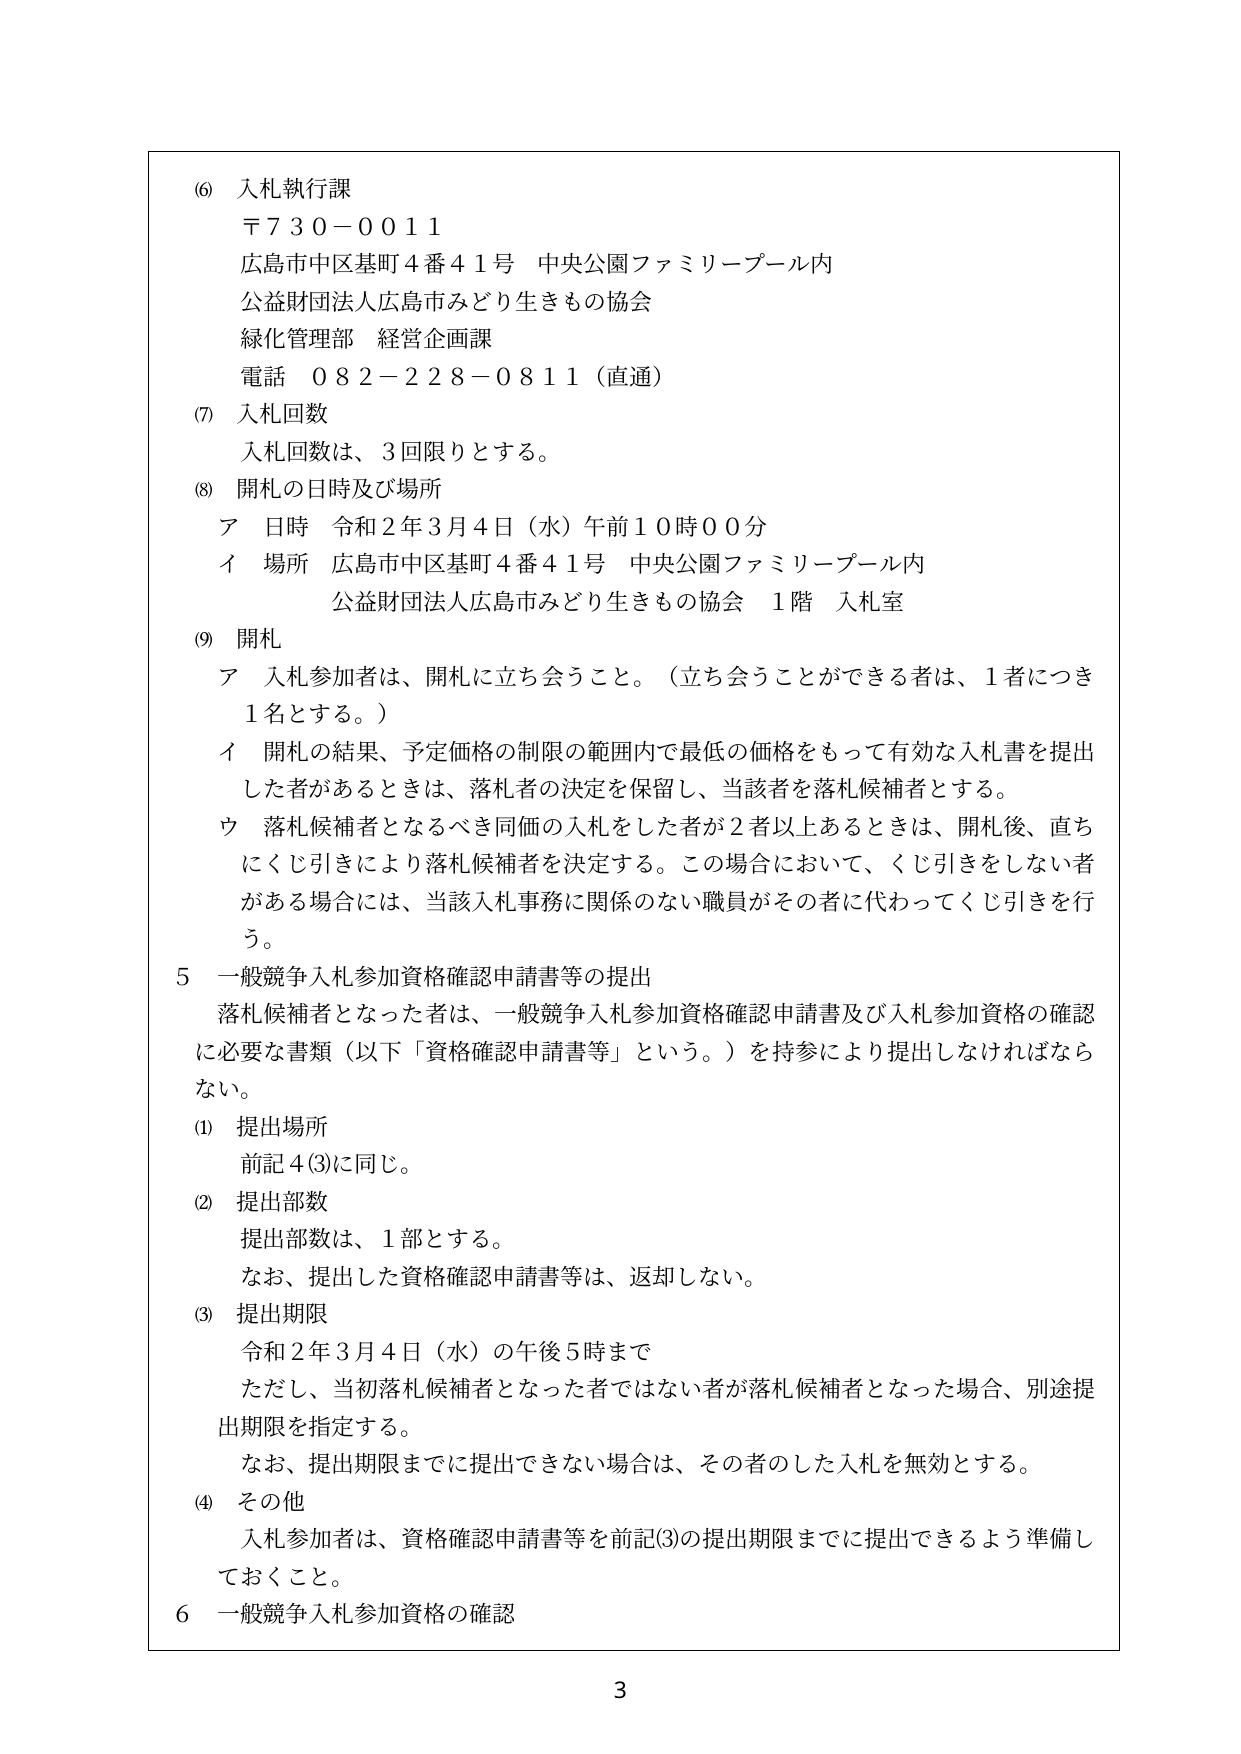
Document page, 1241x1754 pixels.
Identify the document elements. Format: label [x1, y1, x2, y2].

table_header [149, 152, 1119, 1649]
